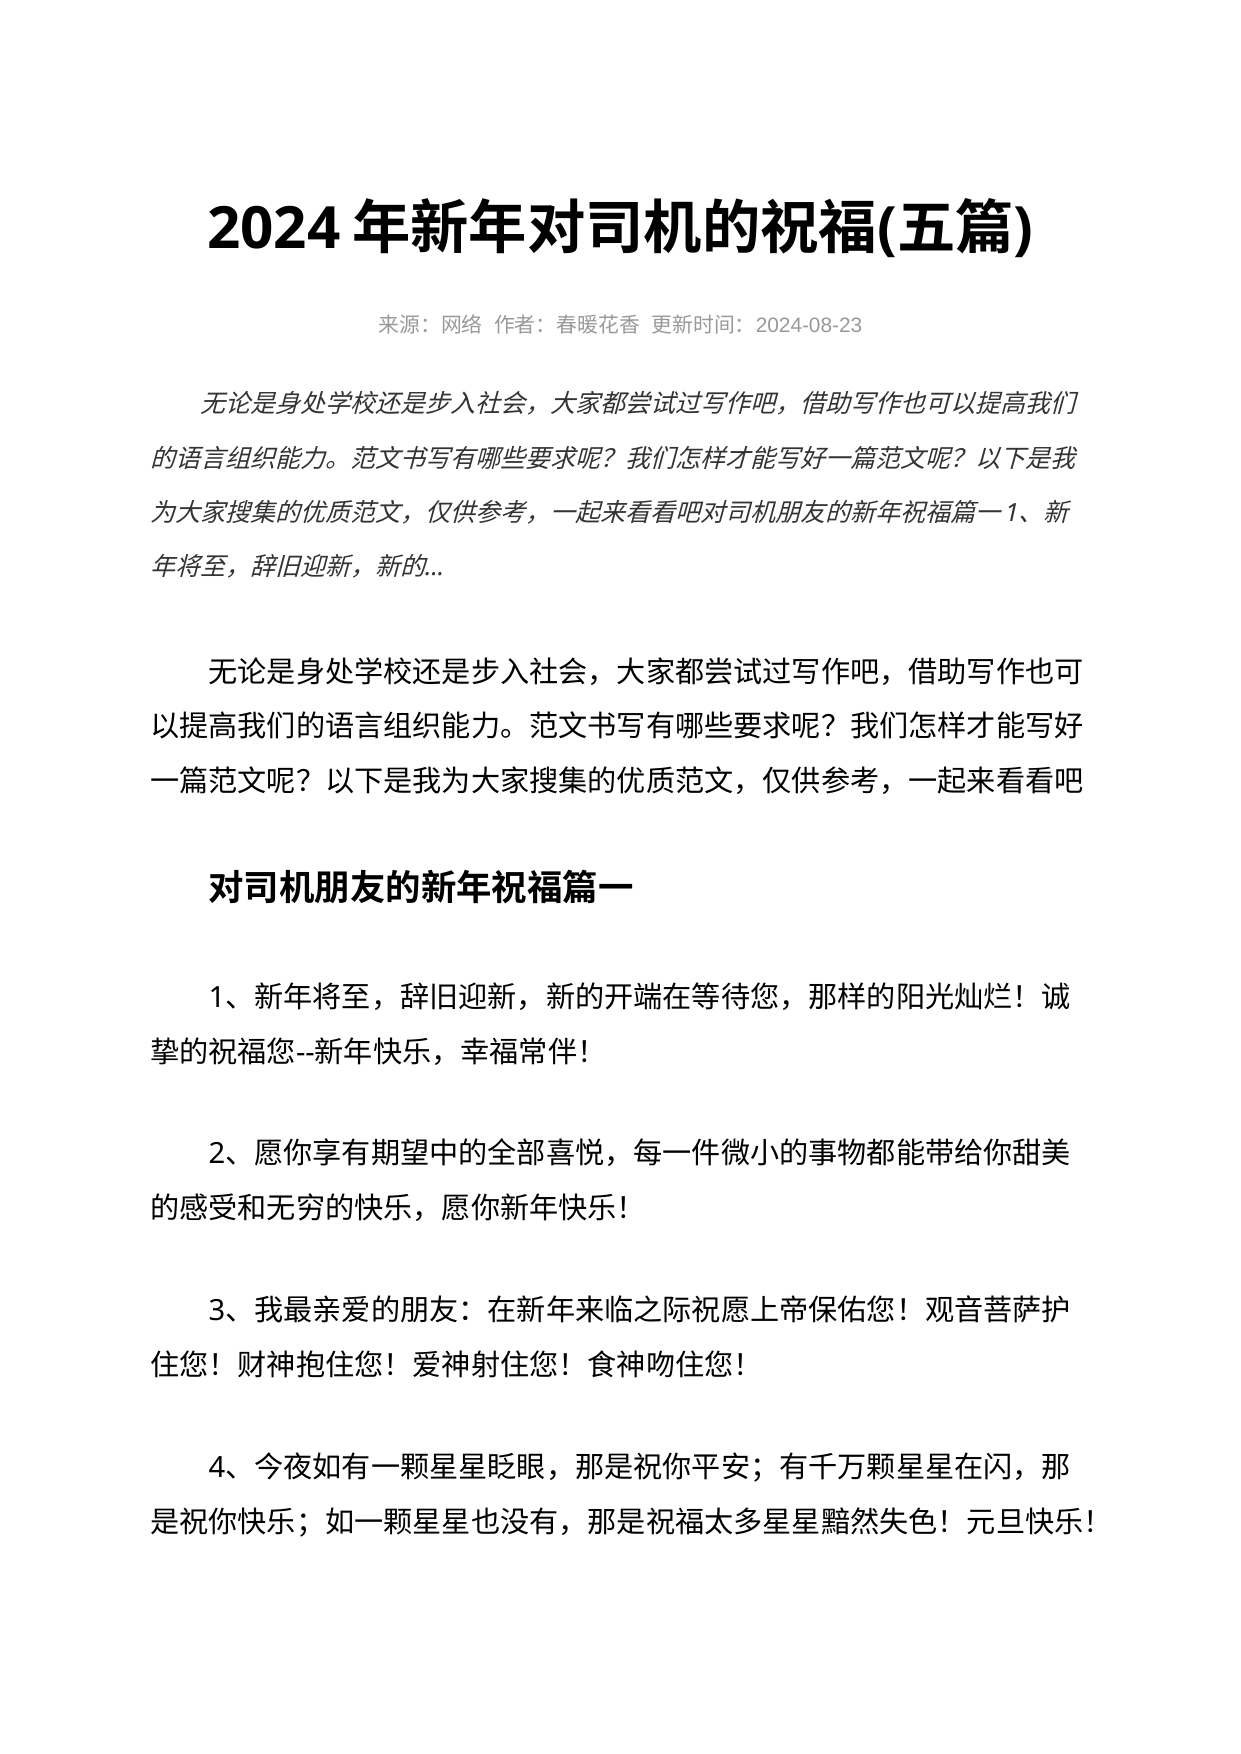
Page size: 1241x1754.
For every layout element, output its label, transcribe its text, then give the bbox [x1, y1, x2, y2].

text 1、新年将至，辞旧迎新，新的开端在等待您，那样的阳光灿烂！诚挚的祝福您--新年快乐，幸福常伴！ [150, 973, 1090, 1071]
text 2、愿你享有期望中的全部喜悦，每一件微小的事物都能带给你甜美的感受和无穷的快乐，愿你新年快乐！ [150, 1130, 1090, 1227]
subtitle 2024年新年对司机的祝福(五篇) [150, 181, 1090, 266]
text 来源：网络 作者：春暖花香 更新时间：2024-08-23 [150, 313, 1090, 337]
text 3、我最亲爱的朋友：在新年来临之际祝愿上帝保佑您！观音菩萨护住您！财神抱住您！爱神射住您！食神吻住您！ [150, 1287, 1090, 1384]
text 对司机朋友的新年祝福篇一 [150, 860, 1090, 911]
text 无论是身处学校还是步入社会，大家都尝试过写作吧，借助写作也可以提高我们的语言组织能力。范文书写有哪些要求呢？我们怎样才能写好一篇范文呢？以下是我为大家搜集的优质范文，仅供参考，一起来看看吧对司机朋友的新年祝福篇一1、新年将至，辞旧迎新，新的... [150, 384, 1090, 583]
text 4、今夜如有一颗星星眨眼，那是祝你平安；有千万颗星星在闪，那是祝你快乐；如一颗星星也没有，那是祝福太多星星黯然失色！元旦快乐！ [150, 1444, 1090, 1541]
text 无论是身处学校还是步入社会，大家都尝试过写作吧，借助写作也可以提高我们的语言组织能力。范文书写有哪些要求呢？我们怎样才能写好一篇范文呢？以下是我为大家搜集的优质范文，仅供参考，一起来看看吧 [150, 648, 1090, 800]
